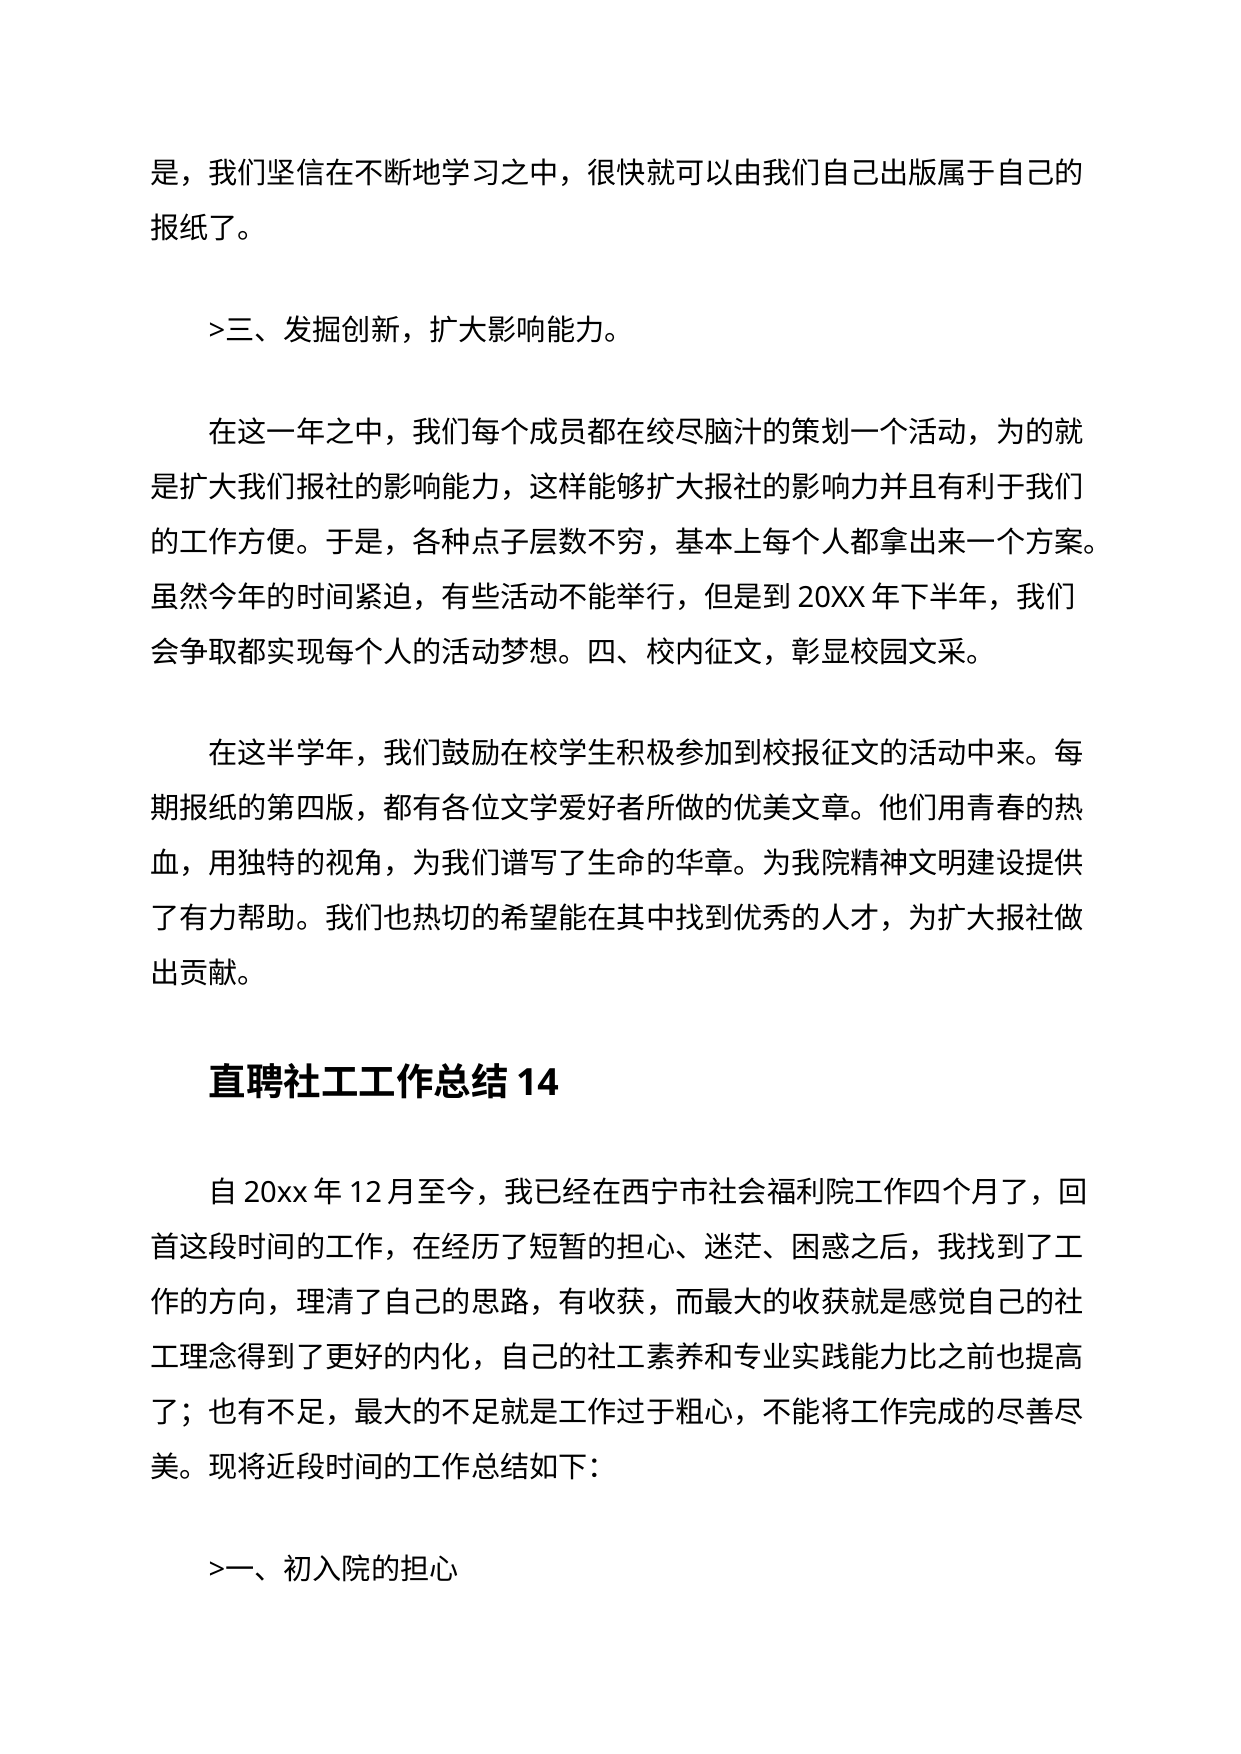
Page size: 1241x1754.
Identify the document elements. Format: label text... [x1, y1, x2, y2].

text >三、发掘创新，扩大影响能力。 [150, 307, 1090, 349]
text 在这半学年，我们鼓励在校学生积极参加到校报征文的活动中来。每期报纸的第四版，都有各位文学爱好者所做的优美文章。他们用青春的热血，用独特的视角，为我们谱写了生命的华章。为我院精神文明建设提供了有力帮助。我们也热切的希望能在其中找到优秀的人才，为扩大报社做出贡献。 [150, 730, 1090, 992]
text 自20xx年12月至今，我已经在西宁市社会福利院工作四个月了，回首这段时间的工作，在经历了短暂的担心、迷茫、困惑之后，我找到了工作的方向，理清了自己的思路，有收获，而最大的收获就是感觉自己的社工理念得到了更好的内化，自己的社工素养和专业实践能力比之前也提高了；也有不足，最大的不足就是工作过于粗心，不能将工作完成的尽善尽美。现将近段时间的工作总结如下： [150, 1169, 1090, 1486]
text 直聘社工工作总结14 [150, 1051, 1090, 1106]
text >一、初入院的担心 [150, 1545, 1090, 1588]
text 在这一年之中，我们每个成员都在绞尽脑汁的策划一个活动，为的就是扩大我们报社的影响能力，这样能够扩大报社的影响力并且有利于我们的工作方便。于是，各种点子层数不穷，基本上每个人都拿出来一个方案。虽然今年的时间紧迫，有些活动不能举行，但是到20XX年下半年，我们会争取都实现每个人的活动梦想。四、校内征文，彰显校园文采。 [150, 409, 1090, 671]
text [150, 150, 1090, 247]
